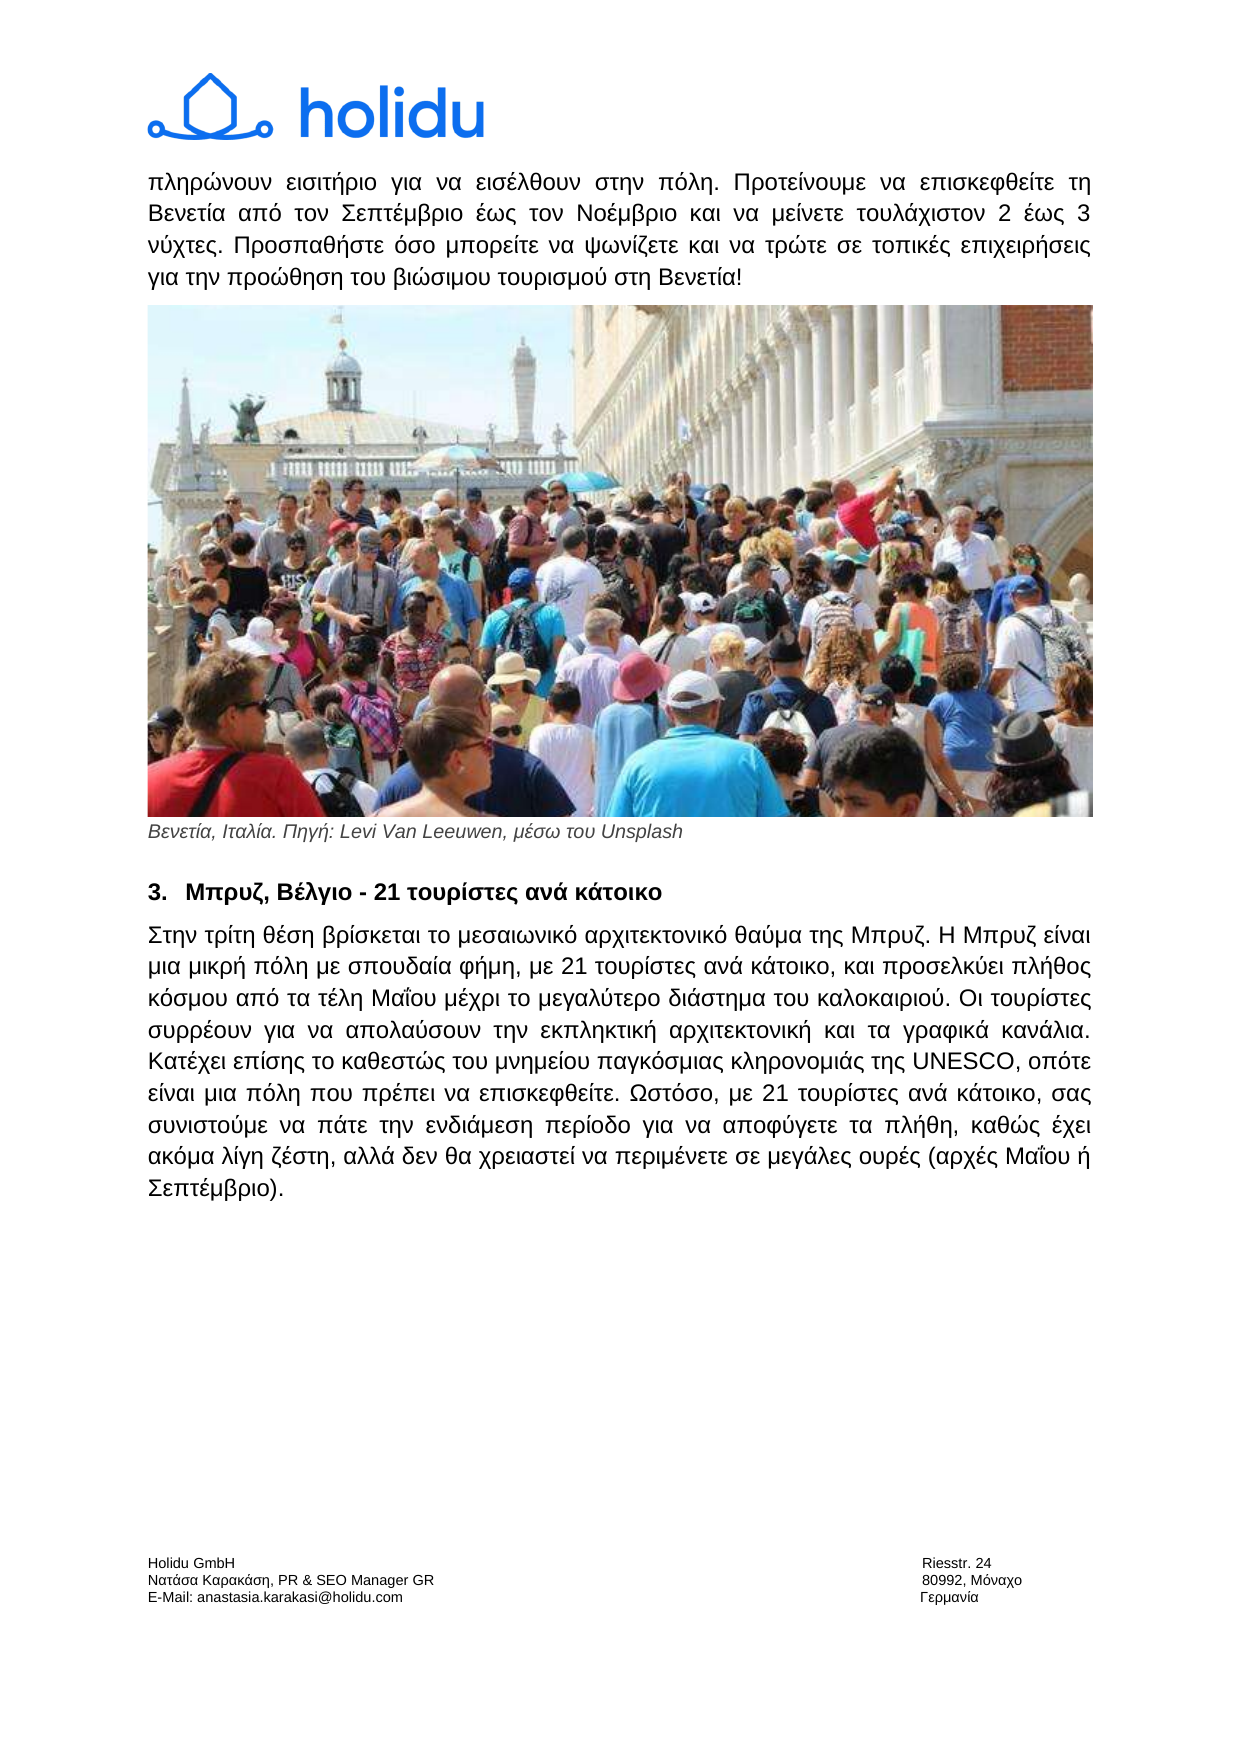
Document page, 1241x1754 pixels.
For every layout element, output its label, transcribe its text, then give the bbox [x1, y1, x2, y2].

text Βενετία, Ιταλία. Πηγή: Levi Van Leeuwen, μέσω του Unsplash [148, 820, 1093, 843]
list Μπρυζ, Βέλγιο - 21 τουρίστες ανά κάτοικο [148, 878, 1093, 906]
picture [147, 305, 1093, 817]
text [148, 167, 1093, 290]
text Στην τρίτη θέση βρίσκεται το μεσαιωνικό αρχιτεκτονικό θαύμα της Μπρυζ. Η Μπρυζ είναι μια μικρή πόλη με σπουδαία φήμη, με 21 τουρίστες ανά κάτοικο, και προσελκύει πλήθος κόσμου από τα τέλη Μαΐου μέχρι το μεγαλύτερο διάστημα του καλοκαιριού. Οι τουρίστες συρρέουν για να απολαύσουν την εκπληκτική αρχιτεκτονική και τα γραφικά κανάλια. Κατέχει επίσης το καθεστώς του μνημείου παγκόσμιας κληρονομιάς της UNESCO, οπότε είναι μια πόλη που πρέπει να επισκεφθείτε. Ωστόσο, με 21 τουρίστες ανά κάτοικο, σας συνιστούμε να πάτε την ενδιάμεση περίοδο για να αποφύγετε τα πλήθη, καθώς έχει ακόμα λίγη ζέστη, αλλά δεν θα χρειαστεί να περιμένετε σε μεγάλες ουρές (αρχές Μαΐου ή Σεπτέμβριο). [148, 921, 1093, 1202]
picture [147, 73, 484, 140]
